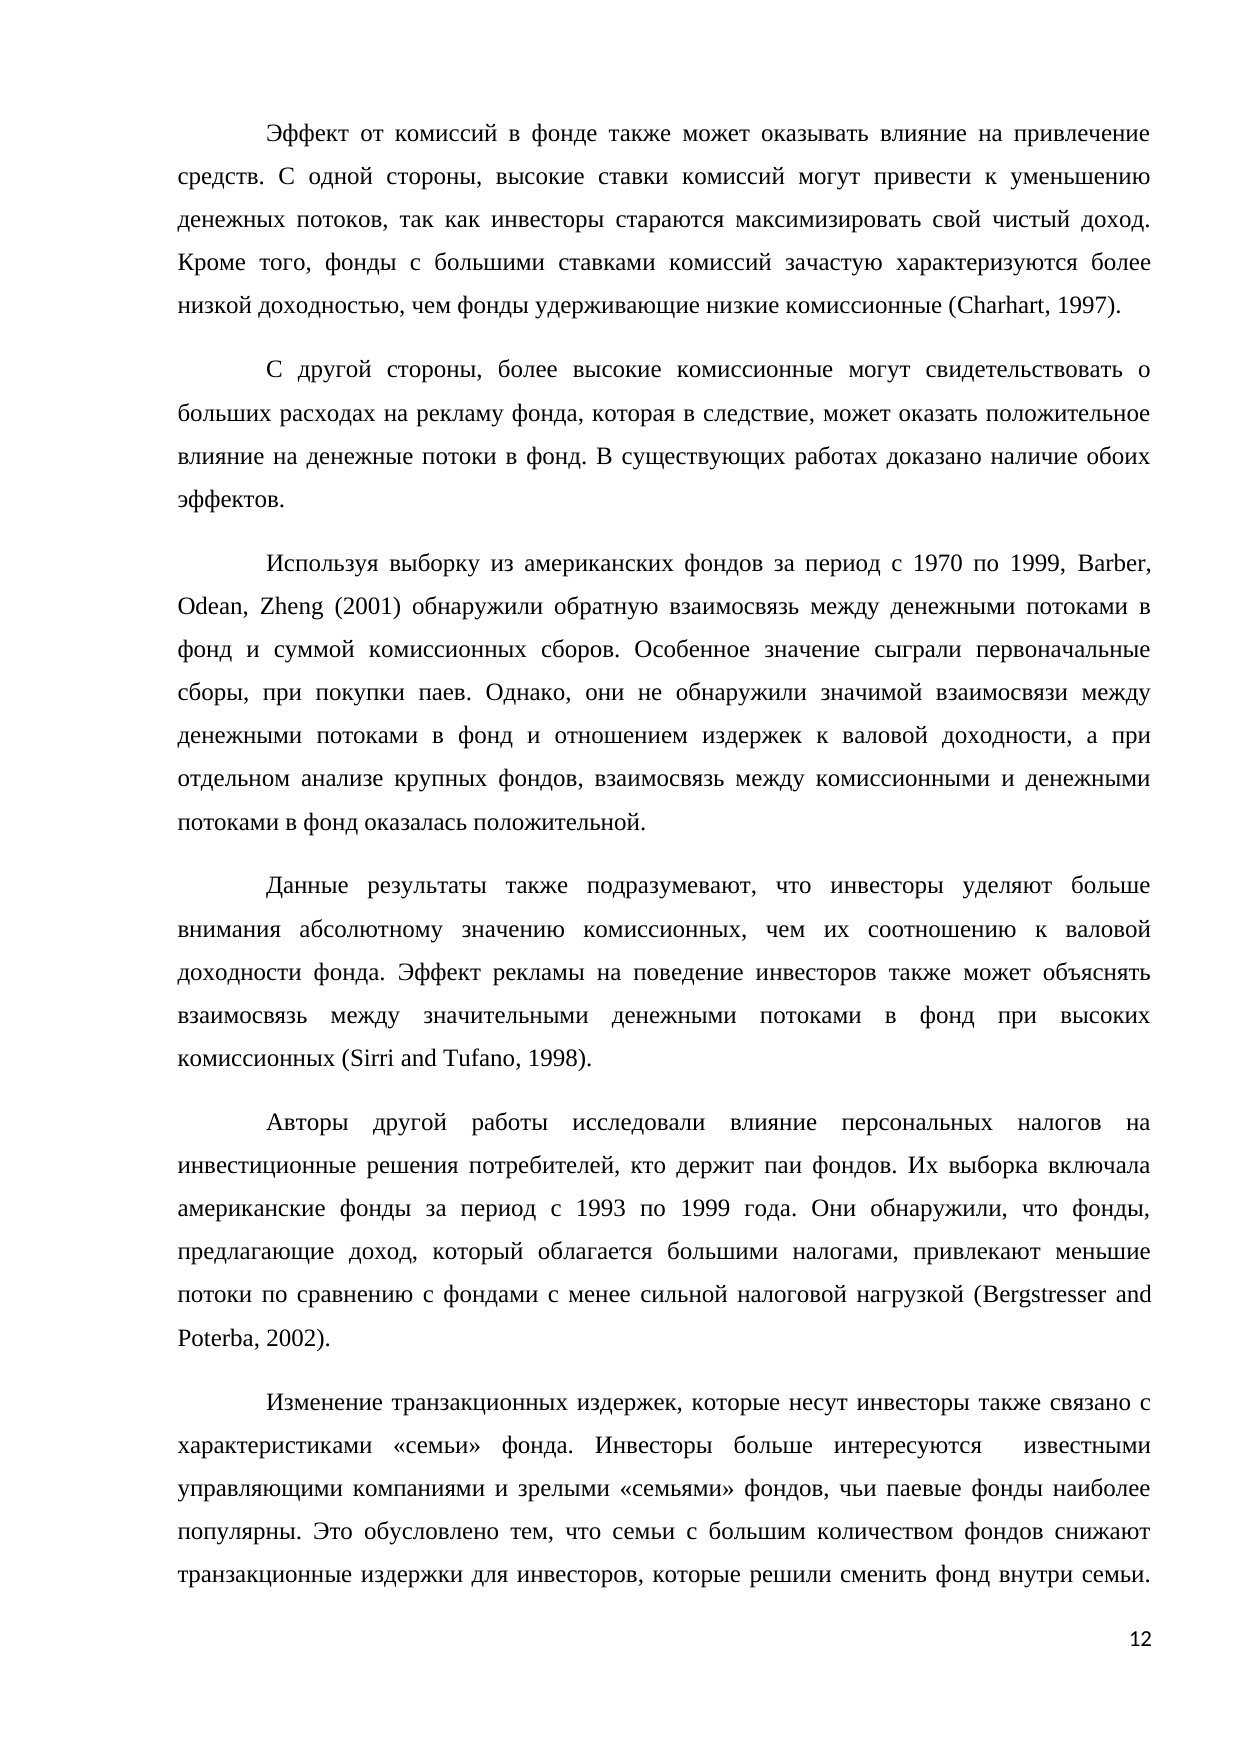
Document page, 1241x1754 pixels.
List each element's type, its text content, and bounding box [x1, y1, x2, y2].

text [177, 1387, 1152, 1588]
text Используя выборку из американских фондов за период с 1970 по 1999, Barber, Odean, Zheng (2001) обнаружили обратную взаимосвязь между денежными потоками в фонд и суммой комиссионных сборов. Особенное значение сыграли первоначальные сборы, при покупки паев. Однако, они не обнаружили значимой взаимосвязи между денежными потоками в фонд и отношением издержек к валовой доходности, а при отдельном анализе крупных фондов, взаимосвязь между комиссионными и денежными потоками в фонд оказалась положительной. [177, 548, 1152, 835]
text Эффект от комиссий в фонде также может оказывать влияние на привлечение средств. С одной стороны, высокие ставки комиссий могут привести к уменьшению денежных потоков, так как инвесторы стараются максимизировать свой чистый доход. Кроме того, фонды с большими ставками комиссий зачастую характеризуются более низкой доходностью, чем фонды удерживающие низкие комиссионные (Charhart, 1997). [177, 118, 1152, 319]
text С другой стороны, более высокие комиссионные могут свидетельствовать о больших расходах на рекламу фонда, которая в следствие, может оказать положительное влияние на денежные потоки в фонд. В существующих работах доказано наличие обоих эффектов. [177, 354, 1152, 513]
text Авторы другой работы исследовали влияние персональных налогов на инвестиционные решения потребителей, кто держит паи фондов. Их выборка включала американские фонды за период с 1993 по 1999 года. Они обнаружили, что фонды, предлагающие доход, который облагается большими налогами, привлекают меньшие потоки по сравнению с фондами с менее сильной налоговой нагрузкой (Bergstresser and Poterba, 2002). [177, 1107, 1152, 1351]
text Данные результаты также подразумевают, что инвесторы уделяют больше внимания абсолютному значению комиссионных, чем их соотношению к валовой доходности фонда. Эффект рекламы на поведение инвесторов также может объяснять взаимосвязь между значительными денежными потоками в фонд при высоких комиссионных (Sirri and Tufano, 1998). [177, 871, 1152, 1072]
